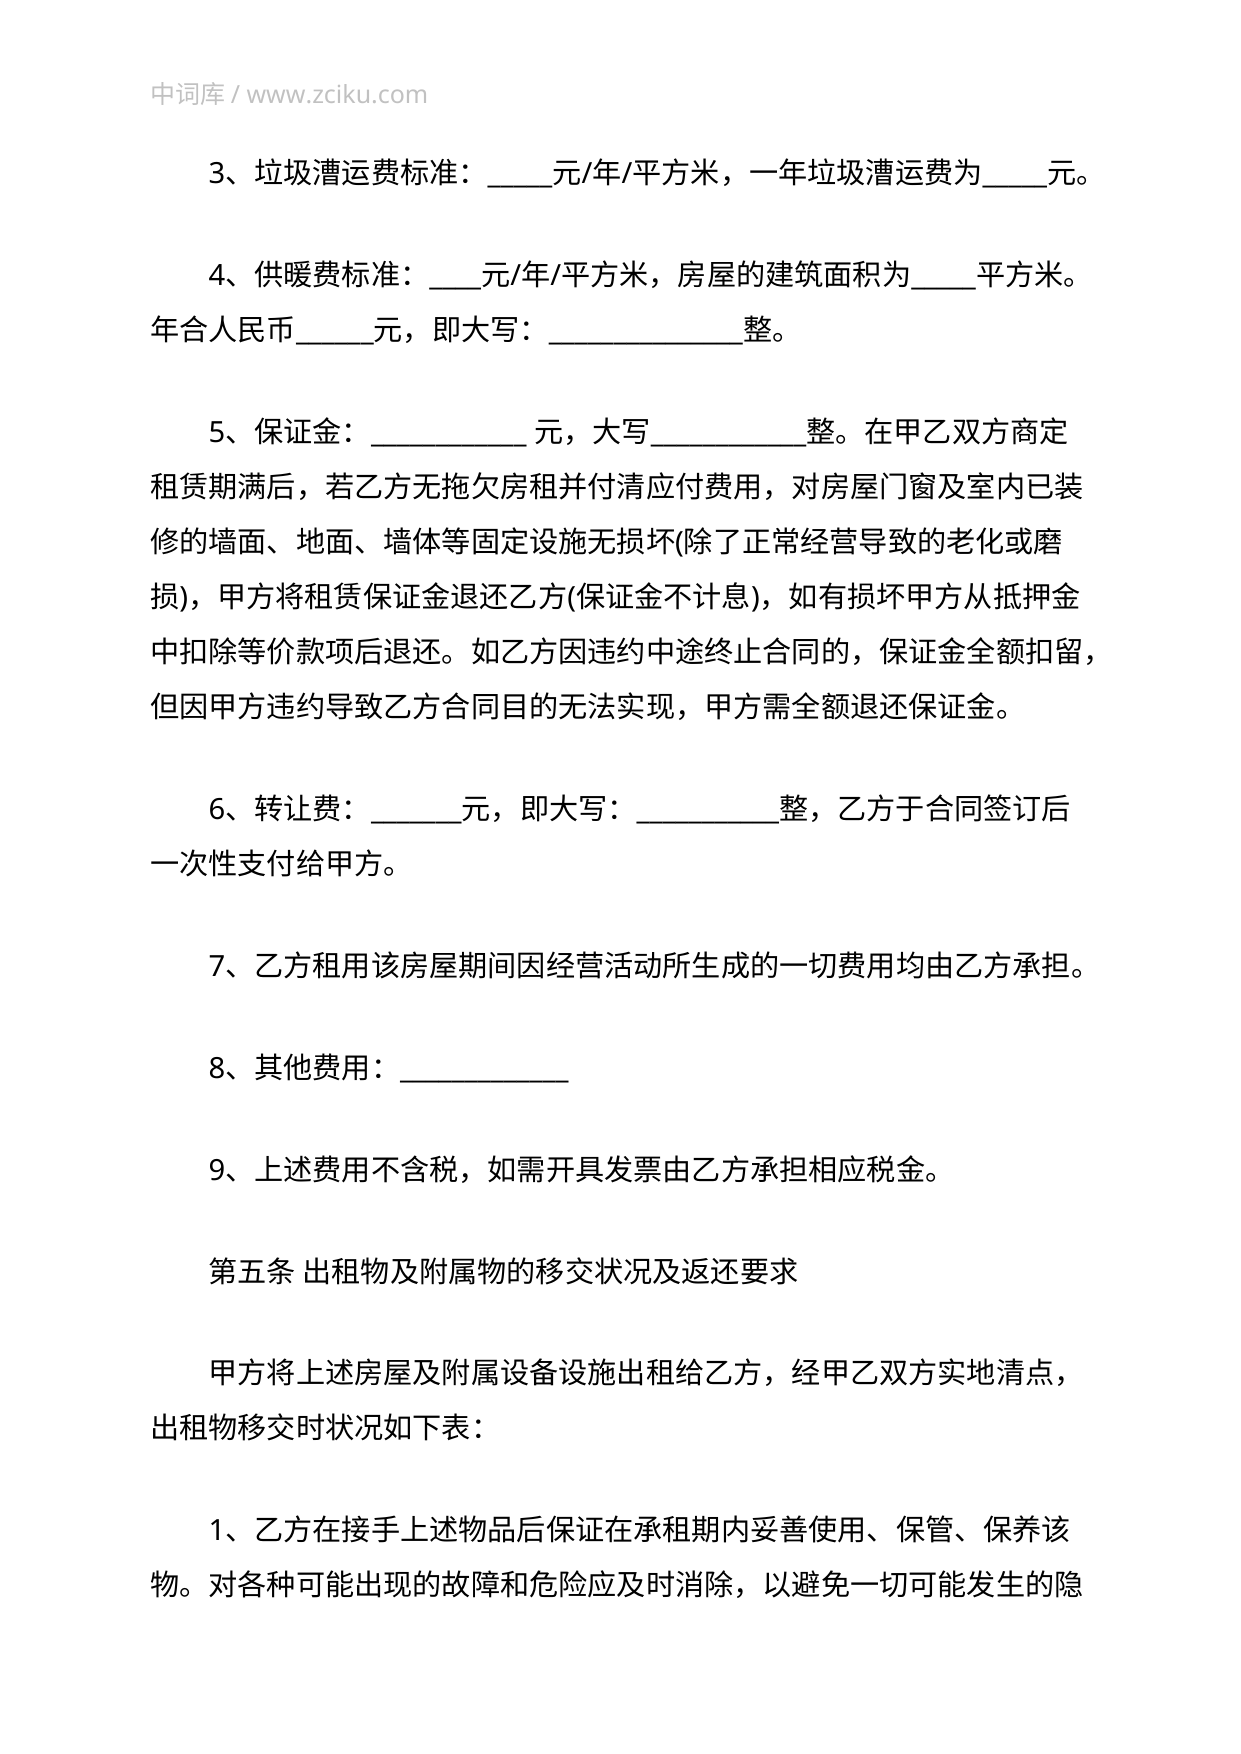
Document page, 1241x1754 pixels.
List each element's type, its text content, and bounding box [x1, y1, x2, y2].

text 4、供暖费标准：____元/年/平方米，房屋的建筑面积为_____平方米。年合人民币______元，即大写：_______________整。 [150, 252, 1090, 349]
text 第五条 出租物及附属物的移交状况及返还要求 [150, 1248, 1090, 1291]
text 8、其他费用：_____________ [150, 1044, 1090, 1087]
text 3、垃圾漕运费标准：_____元/年/平方米，一年垃圾漕运费为_____元。 [150, 150, 1090, 192]
text 5、保证金：____________ 元，大写____________整。在甲乙双方商定租赁期满后，若乙方无拖欠房租并付清应付费用，对房屋门窗及室内已装修的墙面、地面、墙体等固定设施无损坏(除了正常经营导致的老化或磨损)，甲方将租赁保证金退还乙方(保证金不计息)，如有损坏甲方从抵押金中扣除等价款项后退还。如乙方因违约中途终止合同的，保证金全额扣留，但因甲方违约导致乙方合同目的无法实现，甲方需全额退还保证金。 [150, 409, 1090, 726]
text 7、乙方租用该房屋期间因经营活动所生成的一切费用均由乙方承担。 [150, 942, 1090, 985]
text 甲方将上述房屋及附属设备设施出租给乙方，经甲乙双方实地清点，出租物移交时状况如下表： [150, 1350, 1090, 1447]
text 9、上述费用不含税，如需开具发票由乙方承担相应税金。 [150, 1146, 1090, 1189]
text 6、转让费：_______元，即大写：___________整，乙方于合同签订后一次性支付给甲方。 [150, 786, 1090, 883]
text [150, 1507, 1090, 1604]
